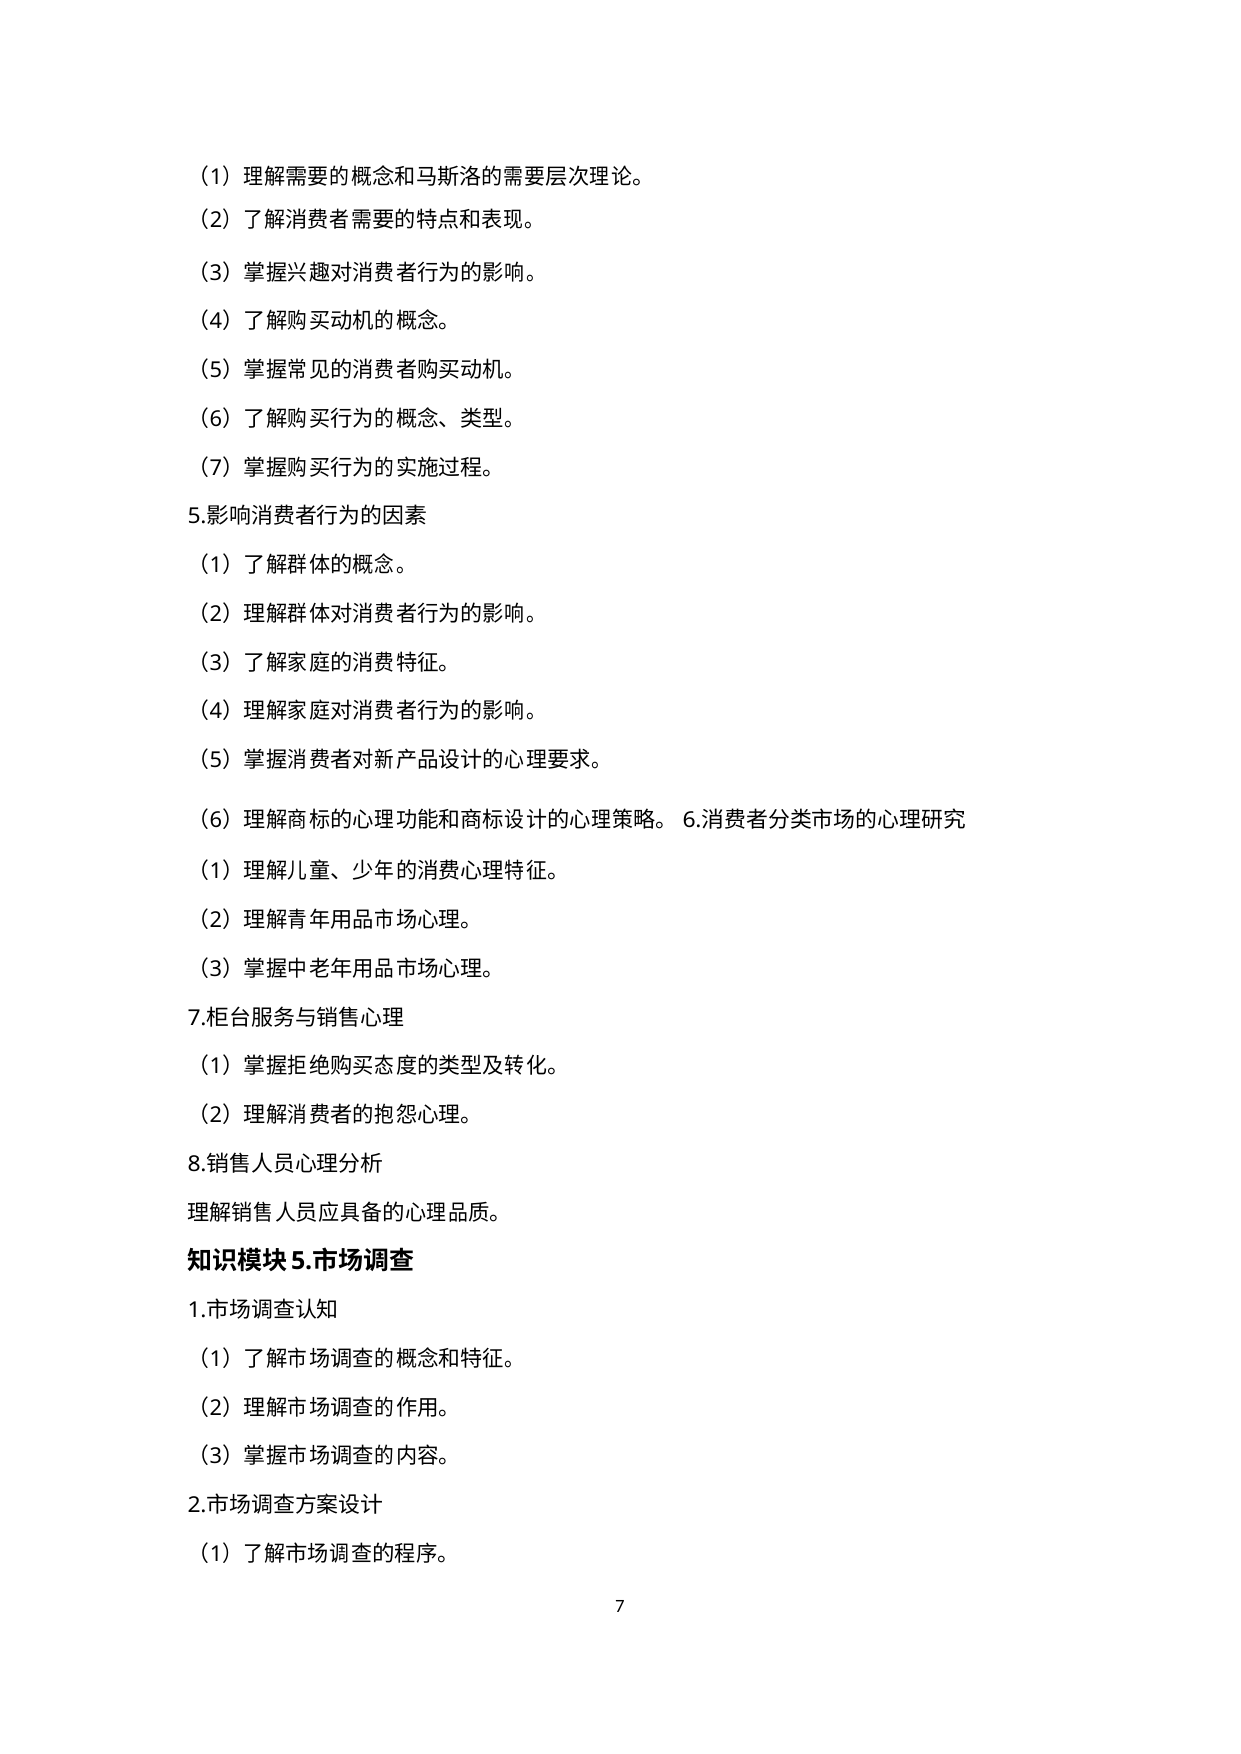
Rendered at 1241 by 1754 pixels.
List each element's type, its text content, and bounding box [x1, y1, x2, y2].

list 理解市场调查的作用。 [187, 1397, 1053, 1419]
list 了解购买行为的概念、类型。 [187, 409, 1053, 431]
list 掌握市场调查的内容。 [187, 1446, 1053, 1468]
text 5.影响消费者行为的因素 [187, 506, 1053, 528]
text （1）理解需要的概念和马斯洛的需要层次理论。 （2）了解消费者需要的特点和表现。 [187, 150, 669, 236]
list 理解消费者的抱怨心理。 [187, 1105, 1053, 1127]
text 7.柜台服务与销售心理 [187, 1007, 1053, 1029]
text 理解销售人员应具备的心理品质。 [187, 1202, 1053, 1224]
text （1）了解市场调查的程序。 [187, 1544, 1053, 1566]
text 2.市场调查方案设计 [187, 1495, 1053, 1517]
list 理解儿童、少年的消费心理特征。 [187, 861, 1053, 883]
list 掌握兴趣对消费者行为的影响。 [187, 263, 1053, 284]
text 7 [615, 1598, 1053, 1617]
list 了解群体的概念。 [187, 555, 1053, 577]
list 掌握常见的消费者购买动机。 [187, 360, 1053, 382]
list 理解群体对消费者行为的影响。 [187, 604, 1053, 626]
list 了解市场调查的概念和特征。 [187, 1349, 1053, 1371]
text 8.销售人员心理分析 [187, 1154, 1053, 1176]
list 了解家庭的消费特征。 [187, 653, 1053, 675]
list 掌握消费者对新产品设计的心理要求。 [187, 750, 1053, 772]
text 知识模块 5.市场调查 [187, 1250, 1053, 1275]
list 理解商标的心理功能和商标设计的心理策略。 6.消费者分类市场的心理研究 [187, 799, 1053, 834]
text 1.市场调查认知 [187, 1300, 1053, 1322]
list 掌握中老年用品市场心理。 [187, 959, 1053, 981]
list 理解青年用品市场心理。 [187, 910, 1053, 932]
list 理解家庭对消费者行为的影响。 [187, 701, 1053, 723]
list 掌握拒绝购买态度的类型及转化。 [187, 1056, 1053, 1078]
list 掌握购买行为的实施过程。 [187, 458, 1053, 480]
list 了解购买动机的概念。 [187, 311, 1053, 333]
